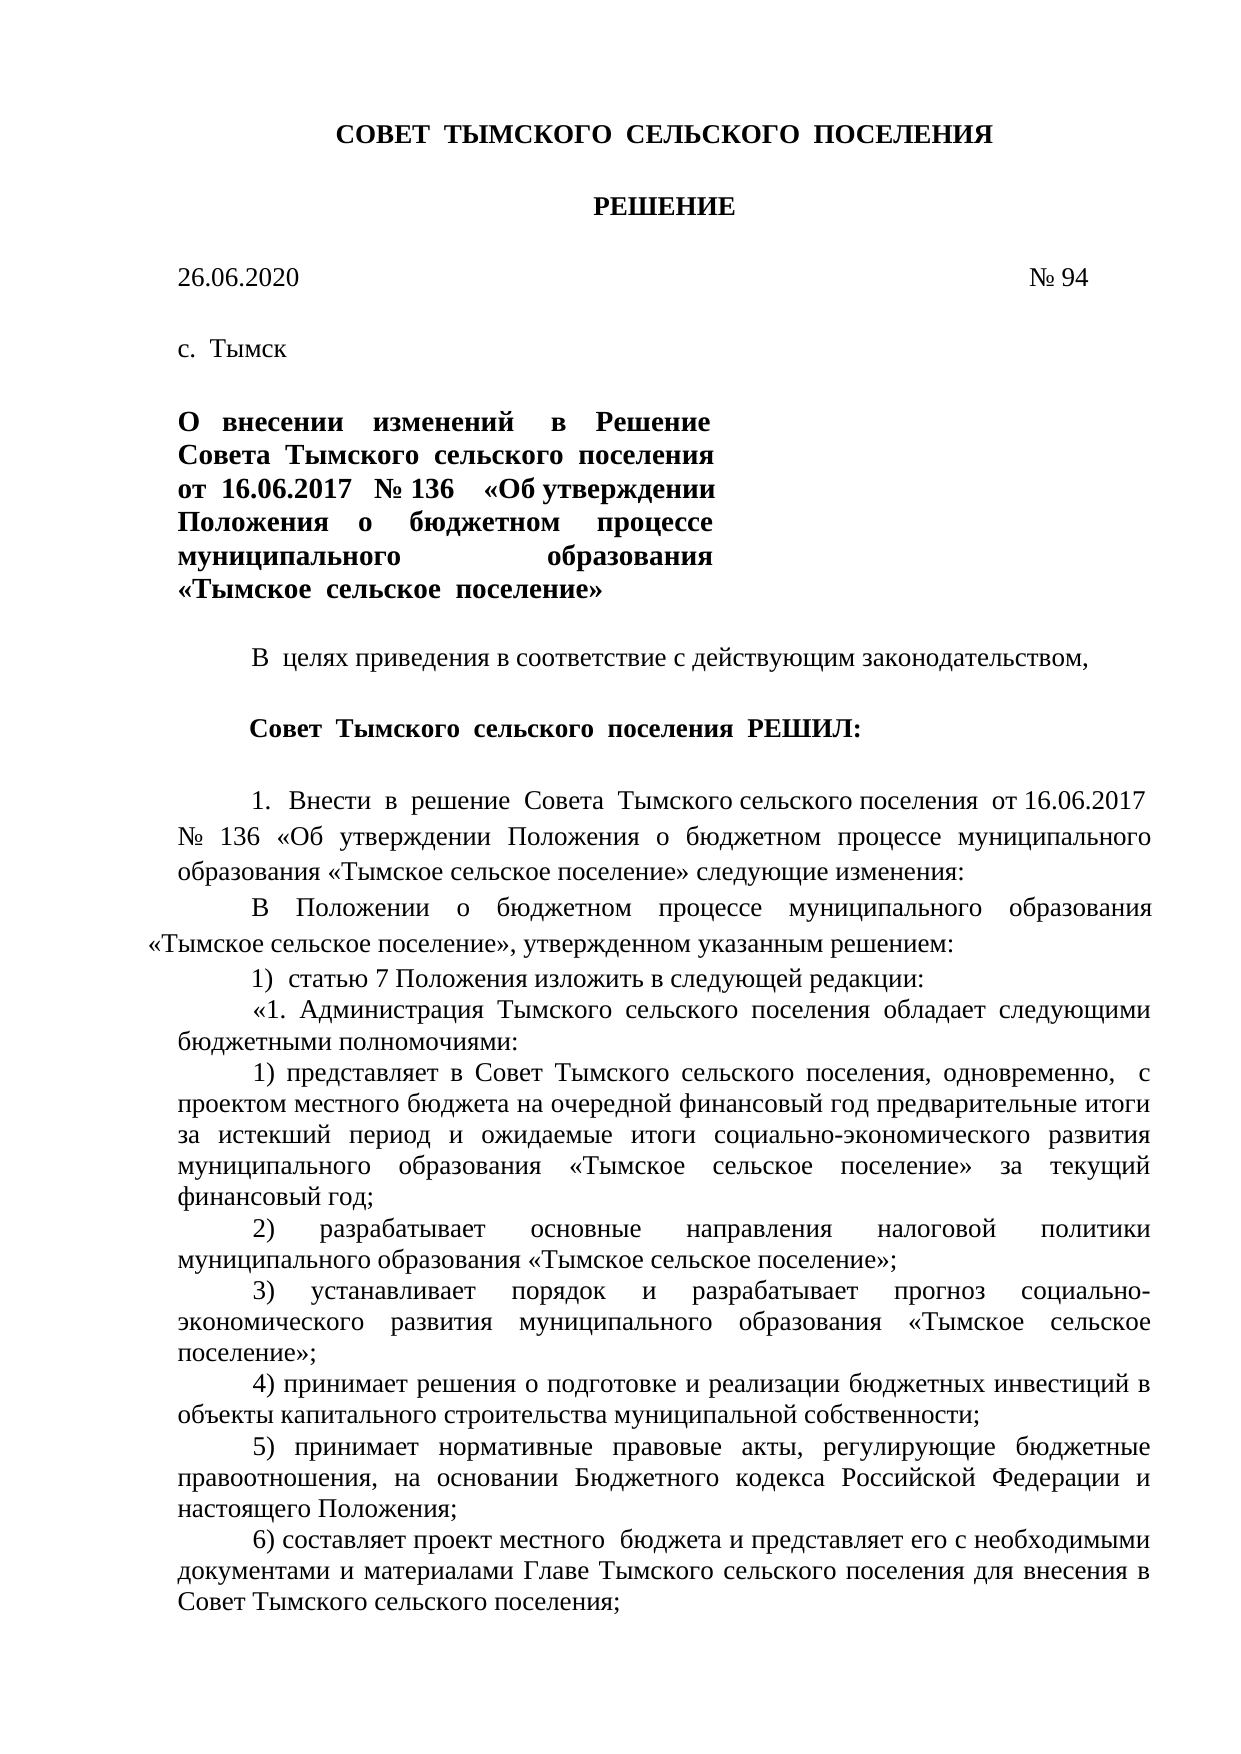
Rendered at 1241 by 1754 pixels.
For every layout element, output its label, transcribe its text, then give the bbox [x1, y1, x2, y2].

text О внесении изменений в Решение [177, 404, 1152, 437]
text 6) составляет проект местного бюджета и представляет его с необходимыми документами и материалами Главе Тымского сельского поселения для внесения в Совет Тымского сельского поселения; [177, 1523, 1152, 1617]
text 1) представляет в Совет Тымского сельского поселения, одновременно, с проектом местного бюджета на очередной финансовый год предварительные итоги за истекший период и ожидаемые итоги социально-экономического развития муниципального образования «Тымское сельское поселение» за текущий финансовый год; [177, 1056, 1152, 1212]
list Внести в решение Совета Тымского сельского поселения от 16.06.2017 [251, 784, 1153, 815]
text с. Тымск [177, 332, 1095, 364]
text 26.06.2020 № 94 [177, 261, 1095, 292]
text 5) принимает нормативные правовые акты, регулирующие бюджетные правоотношения, на основании Бюджетного кодекса Российской Федерации и настоящего Положения; [177, 1430, 1152, 1523]
text № 136 «Об утверждении Положения о бюджетном процессе муниципального образования «Тымское сельское поселение» следующие изменения: [177, 819, 1153, 886]
text «1. Администрация Тымского сельского поселения обладает следующими бюджетными полномочиями: [177, 994, 1152, 1056]
text РЕШЕНИЕ [177, 189, 1152, 221]
text 2) разрабатывает основные направления налоговой политики муниципального образования «Тымское сельское поселение»; [177, 1212, 1152, 1274]
text Совет Тымского сельского поселения РЕШИЛ: [148, 712, 1153, 743]
text Положения о бюджетном процессе [177, 504, 1152, 538]
text «Тымское сельское поселение» [177, 572, 1152, 605]
text Совета Тымского сельского поселения [177, 437, 1152, 471]
list статью 7 Положения изложить в следующей редакции: [251, 962, 1152, 994]
text 3) устанавливает порядок и разрабатывает прогноз социально-экономического развития муниципального образования «Тымское сельское поселение»; [177, 1274, 1152, 1367]
text от 16.06.2017 № 136 «Об утверждении [177, 471, 1152, 504]
text В целях приведения в соответствие с действующим законодательством, [148, 641, 1153, 672]
text СОВЕТ ТЫМСКОГО СЕЛЬСКОГО ПОСЕЛЕНИЯ [177, 118, 1152, 149]
text В Положении о бюджетном процессе муниципального образования «Тымское сельское поселение», утвержденном указанным решением: [148, 891, 1153, 958]
text 4) принимает решения о подготовке и реализации бюджетных инвестиций в объекты капитального строительства муниципальной собственности; [177, 1367, 1152, 1430]
text муниципального образования [177, 538, 1152, 572]
